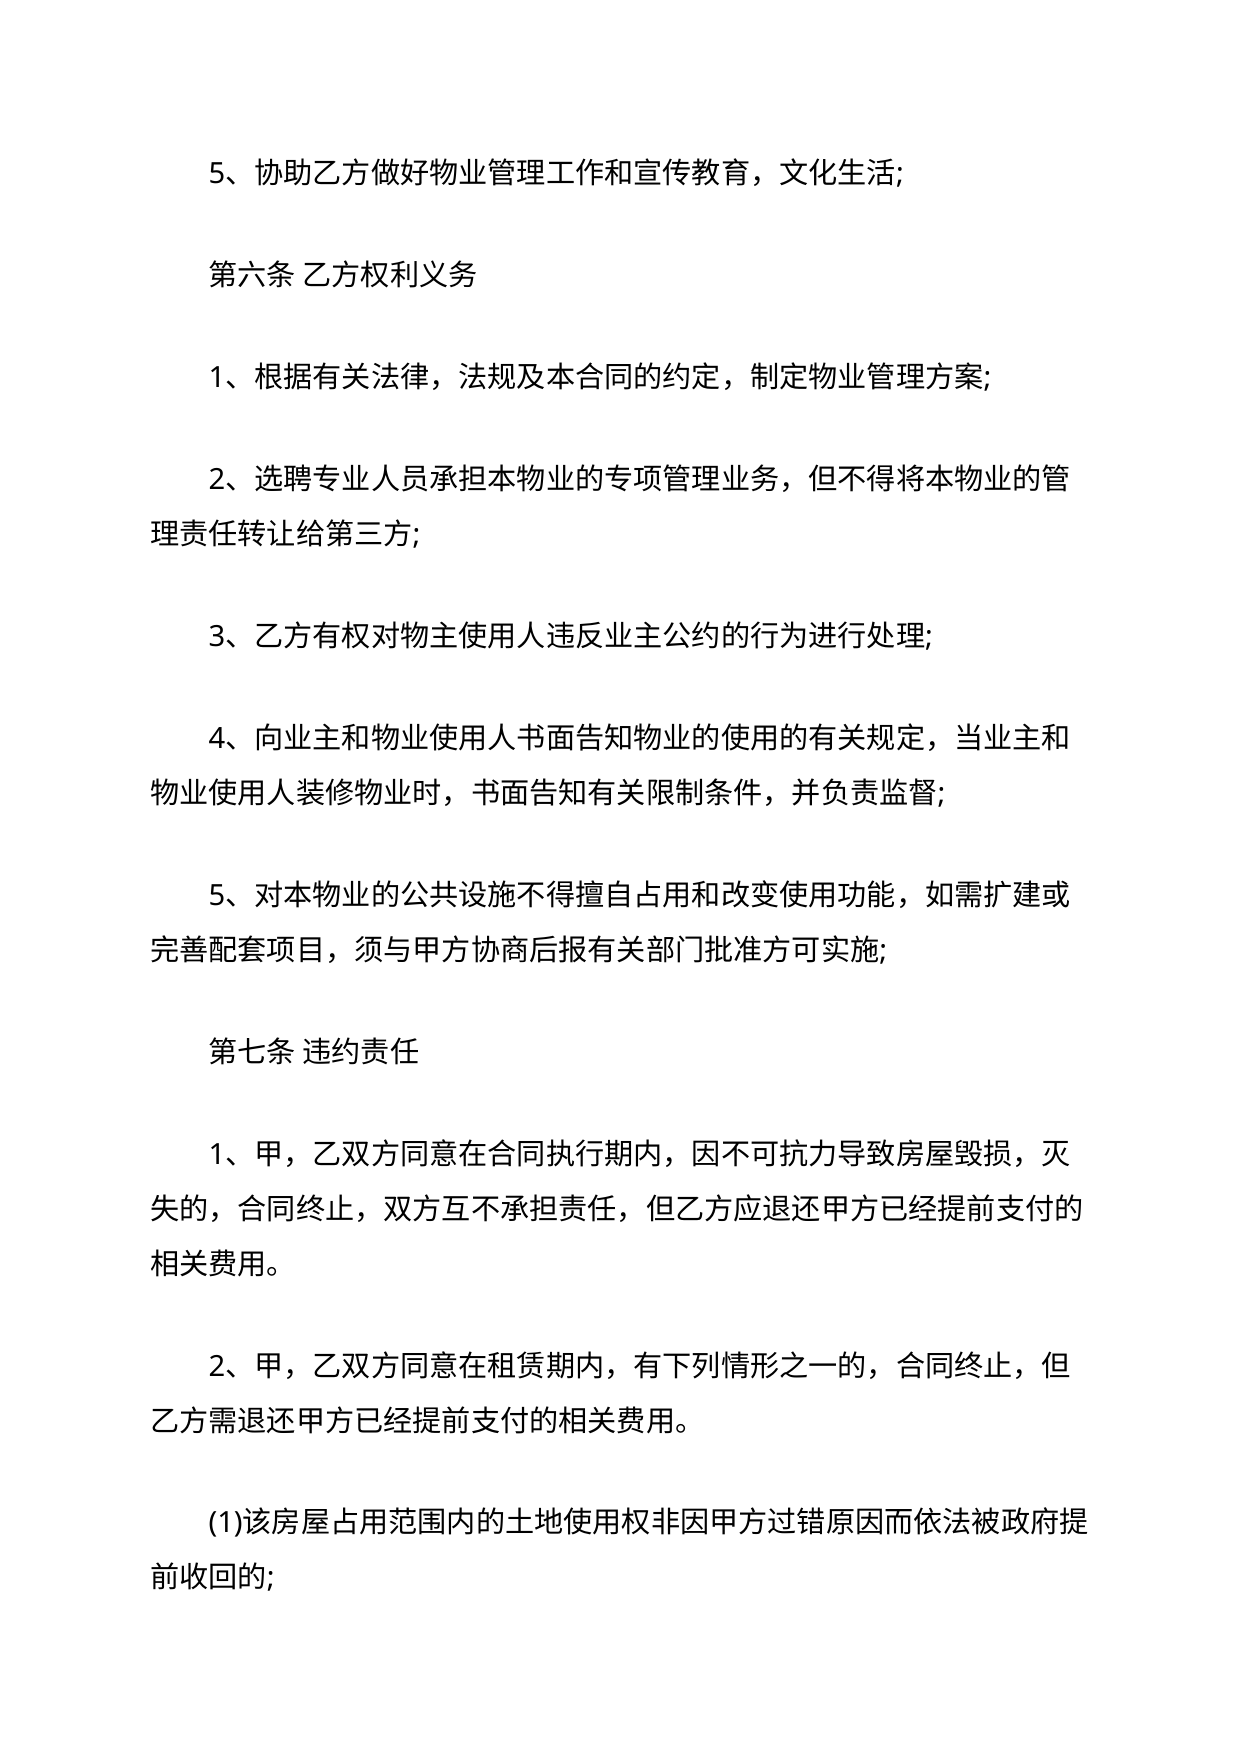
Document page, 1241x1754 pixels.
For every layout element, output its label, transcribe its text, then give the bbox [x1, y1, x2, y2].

text 2、甲，乙双方同意在租赁期内，有下列情形之一的，合同终止，但乙方需退还甲方已经提前支付的相关费用。 [150, 1342, 1090, 1439]
text 5、协助乙方做好物业管理工作和宣传教育，文化生活; [150, 150, 1090, 192]
text 第七条 违约责任 [150, 1029, 1090, 1071]
text 4、向业主和物业使用人书面告知物业的使用的有关规定，当业主和物业使用人装修物业时，书面告知有关限制条件，并负责监督; [150, 715, 1090, 812]
text 5、对本物业的公共设施不得擅自占用和改变使用功能，如需扩建或完善配套项目，须与甲方协商后报有关部门批准方可实施; [150, 872, 1090, 969]
text 2、选聘专业人员承担本物业的专项管理业务，但不得将本物业的管理责任转让给第三方; [150, 456, 1090, 553]
text 1、甲，乙双方同意在合同执行期内，因不可抗力导致房屋毁损，灭失的，合同终止，双方互不承担责任，但乙方应退还甲方已经提前支付的相关费用。 [150, 1130, 1090, 1283]
text 1、根据有关法律，法规及本合同的约定，制定物业管理方案; [150, 354, 1090, 396]
text 3、乙方有权对物主使用人违反业主公约的行为进行处理; [150, 613, 1090, 655]
text 第六条 乙方权利义务 [150, 252, 1090, 294]
text (1)该房屋占用范围内的土地使用权非因甲方过错原因而依法被政府提前收回的; [150, 1499, 1090, 1596]
